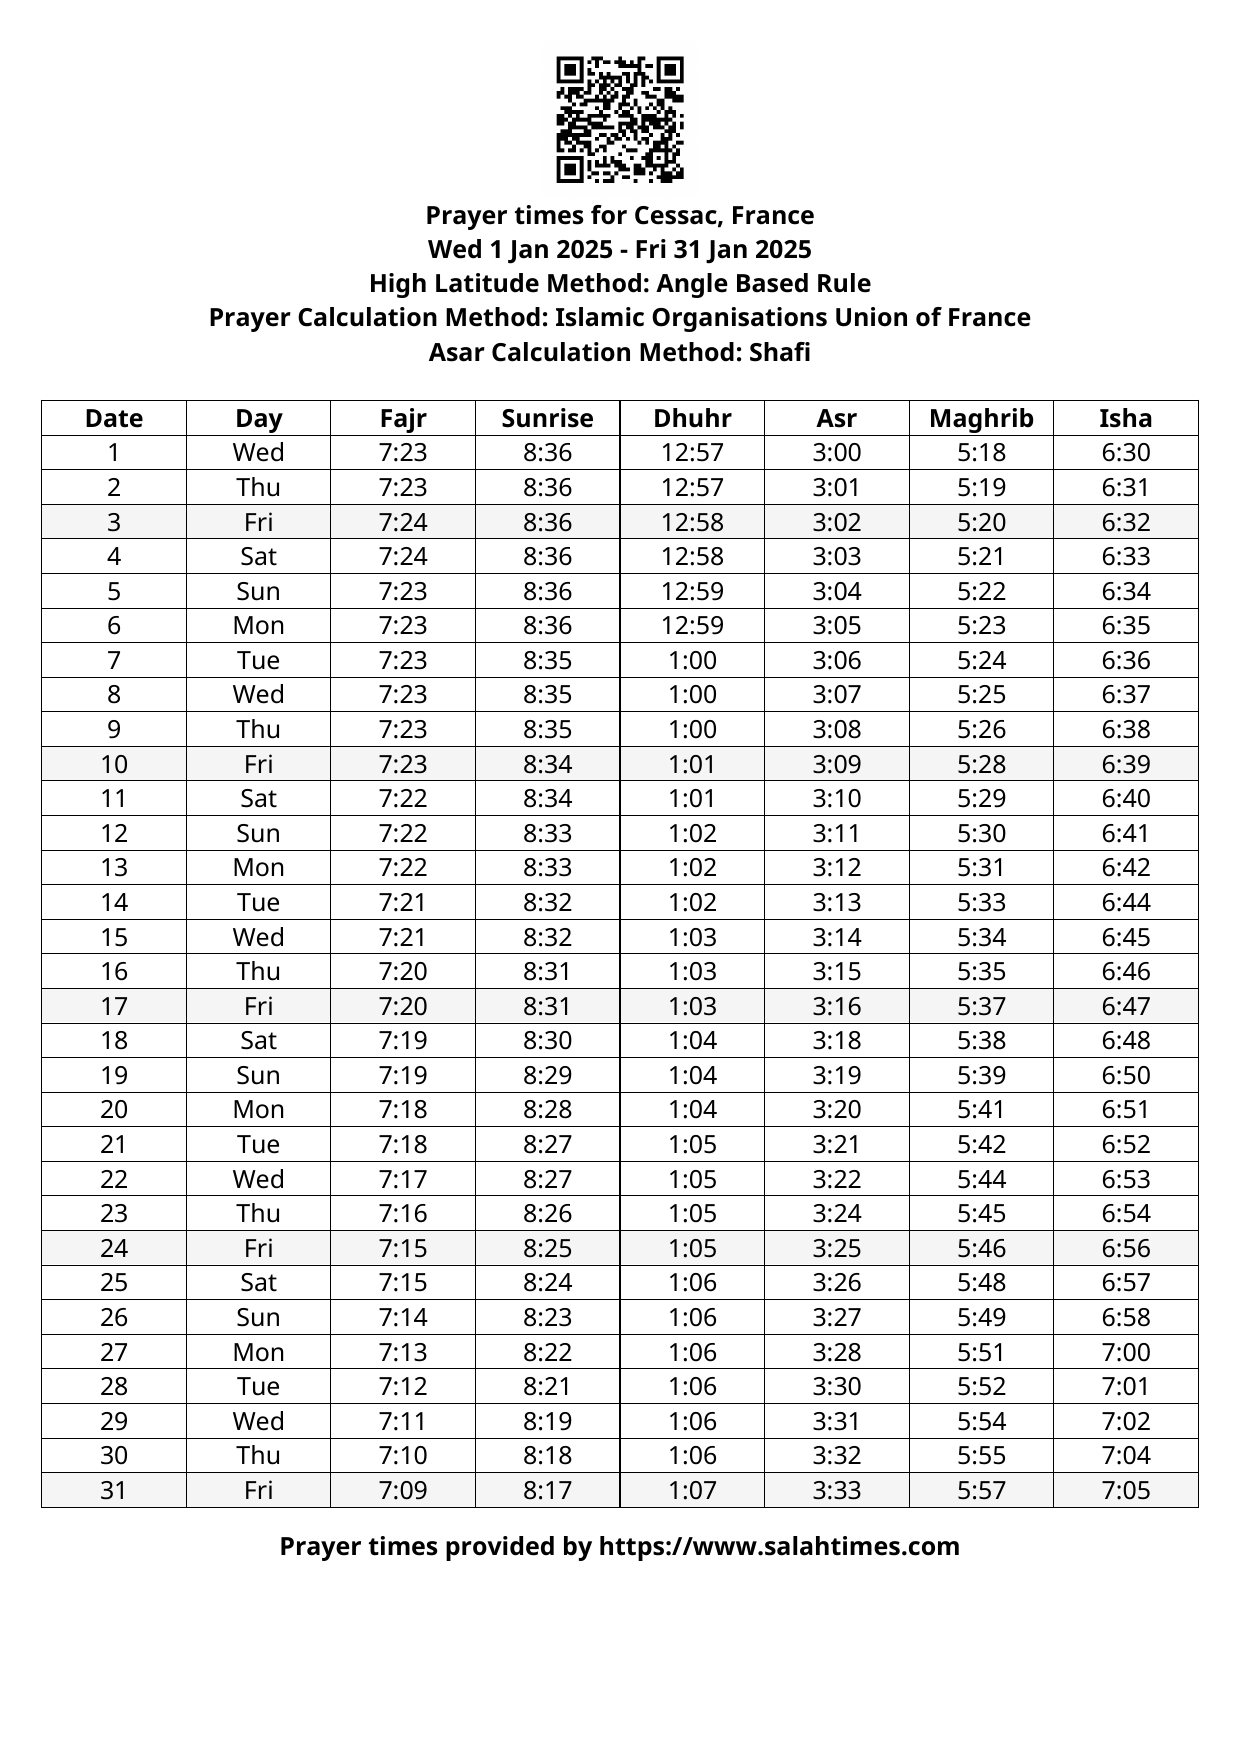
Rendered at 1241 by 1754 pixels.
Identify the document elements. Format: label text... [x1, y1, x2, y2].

table_cell Sun [187, 1300, 330, 1334]
table_cell 8:31 [476, 954, 619, 988]
table_cell 8:36 [476, 574, 619, 607]
table_cell 5:46 [910, 1231, 1053, 1264]
table_cell 6:52 [1054, 1127, 1198, 1161]
text Prayer times for Cessac, France [42, 198, 1198, 232]
text High Latitude Method: Angle Based Rule [42, 266, 1198, 300]
table_cell 3:00 [765, 436, 909, 469]
table_cell 3:21 [765, 1127, 909, 1161]
table_cell Thu [187, 1196, 330, 1230]
table_cell 3:03 [765, 539, 909, 573]
table_cell 6:33 [1054, 539, 1198, 573]
table_cell Mon [187, 1093, 330, 1126]
table_cell 6:51 [1054, 1093, 1198, 1126]
table_cell 12:57 [621, 470, 764, 504]
table_cell 7:24 [331, 539, 475, 573]
table_cell 5:20 [910, 505, 1053, 538]
table_cell 12:59 [621, 609, 764, 642]
table_cell 5:37 [910, 989, 1053, 1022]
table_cell 8:36 [476, 436, 619, 469]
table_cell 3:26 [765, 1266, 909, 1299]
table_cell 1:03 [621, 989, 764, 1022]
table_cell 3:25 [765, 1231, 909, 1264]
table_cell 6:35 [1054, 609, 1198, 642]
table_cell Wed [187, 1404, 330, 1437]
table_cell 24 [42, 1231, 186, 1264]
table_cell 1:04 [621, 1024, 764, 1057]
table_cell 8:18 [476, 1439, 619, 1472]
table_cell 5:18 [910, 436, 1053, 469]
text Asar Calculation Method: Shafi [42, 334, 1198, 368]
table_cell 8:35 [476, 643, 619, 677]
table_cell 6 [42, 609, 186, 642]
table_cell 5:21 [910, 539, 1053, 573]
table_cell 1:04 [621, 1093, 764, 1126]
table_cell 26 [42, 1300, 186, 1334]
text Wed 1 Jan 2025 - Fri 31 Jan 2025 [42, 232, 1198, 266]
table_cell 3:02 [765, 505, 909, 538]
table_cell 3:30 [765, 1369, 909, 1403]
table_cell 1:06 [621, 1439, 764, 1472]
table_cell 8:31 [476, 989, 619, 1022]
table_cell 7:17 [331, 1162, 475, 1195]
table_cell 8:19 [476, 1404, 619, 1437]
table_header Asr [765, 401, 909, 434]
table_cell 7:12 [331, 1369, 475, 1403]
table_cell 7:23 [331, 609, 475, 642]
table_cell 6:56 [1054, 1231, 1198, 1264]
table_cell 1:05 [621, 1231, 764, 1264]
table_cell 7:24 [331, 505, 475, 538]
table_cell Sun [187, 574, 330, 607]
table_cell 3:20 [765, 1093, 909, 1126]
table_cell 8:36 [476, 539, 619, 573]
table_cell 14 [42, 885, 186, 919]
table_cell 5:25 [910, 678, 1053, 711]
table_cell 7:01 [1054, 1369, 1198, 1403]
table_cell 6:50 [1054, 1058, 1198, 1092]
table_header Day [187, 401, 330, 434]
table_cell 6:41 [1054, 816, 1198, 849]
table_cell 16 [42, 954, 186, 988]
table_cell 5:38 [910, 1024, 1053, 1057]
picture [542, 41, 699, 198]
table_cell 5:28 [910, 747, 1053, 780]
table_cell 1:01 [621, 747, 764, 780]
table_cell Sat [187, 539, 330, 573]
table_cell 7:18 [331, 1093, 475, 1126]
table_cell 1:01 [621, 781, 764, 815]
table_cell Fri [187, 1231, 330, 1264]
table_cell 30 [42, 1439, 186, 1472]
table_cell Mon [187, 1335, 330, 1368]
table_cell 7:21 [331, 885, 475, 919]
table_cell Thu [187, 1439, 330, 1472]
table_cell 5:55 [910, 1439, 1053, 1472]
table_cell 25 [42, 1266, 186, 1299]
table_cell 6:48 [1054, 1024, 1198, 1057]
table_cell 3:09 [765, 747, 909, 780]
table_cell 22 [42, 1162, 186, 1195]
table_cell 1:03 [621, 920, 764, 953]
table_cell 8:33 [476, 851, 619, 884]
table_cell 6:46 [1054, 954, 1198, 988]
table_cell 1:02 [621, 816, 764, 849]
table_cell 3:24 [765, 1196, 909, 1230]
table_cell Mon [187, 609, 330, 642]
table_cell Fri [187, 505, 330, 538]
table_cell 3 [42, 505, 186, 538]
table_cell 5:49 [910, 1300, 1053, 1334]
table_cell 3:22 [765, 1162, 909, 1195]
table_cell 3:07 [765, 678, 909, 711]
table_cell 8:30 [476, 1024, 619, 1057]
table_cell 12:57 [621, 436, 764, 469]
table_cell 1:05 [621, 1162, 764, 1195]
table_cell 8:27 [476, 1162, 619, 1195]
table_cell 3:06 [765, 643, 909, 677]
table_cell 3:33 [765, 1473, 909, 1507]
table_cell 6:44 [1054, 885, 1198, 919]
table_cell 8:36 [476, 470, 619, 504]
table_cell 6:47 [1054, 989, 1198, 1022]
table_cell 8:26 [476, 1196, 619, 1230]
table_cell 12 [42, 816, 186, 849]
table_cell Sun [187, 816, 330, 849]
table_cell 8:22 [476, 1335, 619, 1368]
table_cell 18 [42, 1024, 186, 1057]
table_cell 7:23 [331, 436, 475, 469]
table_cell 5:51 [910, 1335, 1053, 1368]
table_cell 12:59 [621, 574, 764, 607]
table_cell 7:14 [331, 1300, 475, 1334]
table_cell 1:06 [621, 1266, 764, 1299]
table_cell 1 [42, 436, 186, 469]
table_cell 5:30 [910, 816, 1053, 849]
table_cell 5:19 [910, 470, 1053, 504]
table_cell 5:54 [910, 1404, 1053, 1437]
table_cell 3:12 [765, 851, 909, 884]
table_cell 5:39 [910, 1058, 1053, 1092]
table_cell 4 [42, 539, 186, 573]
table_cell 5:35 [910, 954, 1053, 988]
table_cell 2 [42, 470, 186, 504]
table_cell 8:27 [476, 1127, 619, 1161]
table_cell 7:13 [331, 1335, 475, 1368]
table_cell 7:09 [331, 1473, 475, 1507]
table_cell 7:16 [331, 1196, 475, 1230]
table_cell Wed [187, 920, 330, 953]
table_cell 7:15 [331, 1231, 475, 1264]
table_cell 13 [42, 851, 186, 884]
table_cell 7:22 [331, 781, 475, 815]
table_cell 7:15 [331, 1266, 475, 1299]
table_cell 20 [42, 1093, 186, 1126]
table_cell 7:20 [331, 989, 475, 1022]
table_cell 6:34 [1054, 574, 1198, 607]
table_cell 7:02 [1054, 1404, 1198, 1437]
table_cell 1:06 [621, 1369, 764, 1403]
table_cell 3:05 [765, 609, 909, 642]
table_header Sunrise [476, 401, 619, 434]
table_cell 6:30 [1054, 436, 1198, 469]
table_cell 3:18 [765, 1024, 909, 1057]
table_cell 1:05 [621, 1127, 764, 1161]
table_cell 7:23 [331, 643, 475, 677]
table_cell 12:58 [621, 539, 764, 573]
table_cell 5:24 [910, 643, 1053, 677]
table_cell 1:02 [621, 885, 764, 919]
table_cell 28 [42, 1369, 186, 1403]
table_cell 3:15 [765, 954, 909, 988]
table_cell 6:37 [1054, 678, 1198, 711]
table_cell 6:57 [1054, 1266, 1198, 1299]
table_cell 1:04 [621, 1058, 764, 1092]
table_cell 3:31 [765, 1404, 909, 1437]
table_cell Sun [187, 1058, 330, 1092]
table_cell 6:40 [1054, 781, 1198, 815]
table_cell 8:24 [476, 1266, 619, 1299]
table_cell 7:22 [331, 816, 475, 849]
table_cell 1:06 [621, 1335, 764, 1368]
table_cell Sat [187, 1266, 330, 1299]
table_cell 8:35 [476, 678, 619, 711]
table_cell 6:36 [1054, 643, 1198, 677]
table_cell Sat [187, 781, 330, 815]
table_cell Wed [187, 678, 330, 711]
table_cell Tue [187, 885, 330, 919]
table_cell Fri [187, 1473, 330, 1507]
table_cell 7:00 [1054, 1335, 1198, 1368]
table_cell 8:35 [476, 712, 619, 746]
table_cell 3:04 [765, 574, 909, 607]
table_cell 29 [42, 1404, 186, 1437]
table_cell 8:28 [476, 1093, 619, 1126]
table_cell 5 [42, 574, 186, 607]
table_cell 5:42 [910, 1127, 1053, 1161]
table_header Dhuhr [621, 401, 764, 434]
table_cell 7:04 [1054, 1439, 1198, 1472]
table_cell 5:34 [910, 920, 1053, 953]
table_cell 7:18 [331, 1127, 475, 1161]
table_cell 7:23 [331, 678, 475, 711]
table_cell 3:01 [765, 470, 909, 504]
table_cell 7:23 [331, 747, 475, 780]
table_cell 27 [42, 1335, 186, 1368]
table_cell 3:13 [765, 885, 909, 919]
table_cell 12:58 [621, 505, 764, 538]
table_cell Thu [187, 470, 330, 504]
table_cell Fri [187, 747, 330, 780]
table_cell 7:21 [331, 920, 475, 953]
table_cell 5:23 [910, 609, 1053, 642]
table_header Fajr [331, 401, 475, 434]
table_cell 6:54 [1054, 1196, 1198, 1230]
table_cell 5:57 [910, 1473, 1053, 1507]
table_cell 8:29 [476, 1058, 619, 1092]
table_cell 8 [42, 678, 186, 711]
table_cell 1:00 [621, 712, 764, 746]
table_cell 1:06 [621, 1404, 764, 1437]
table_cell 7 [42, 643, 186, 677]
table_cell Tue [187, 643, 330, 677]
table_cell 3:11 [765, 816, 909, 849]
table_header Isha [1054, 401, 1198, 434]
table_cell 7:19 [331, 1058, 475, 1092]
table_cell 5:29 [910, 781, 1053, 815]
table_cell 10 [42, 747, 186, 780]
table_cell 17 [42, 989, 186, 1022]
table_cell 5:44 [910, 1162, 1053, 1195]
table_cell Wed [187, 436, 330, 469]
table_cell 7:23 [331, 470, 475, 504]
text Prayer Calculation Method: Islamic Organisations Union of France [42, 300, 1198, 334]
table_cell 5:41 [910, 1093, 1053, 1126]
table_cell 8:23 [476, 1300, 619, 1334]
table_cell 1:05 [621, 1196, 764, 1230]
table_cell 6:39 [1054, 747, 1198, 780]
table_cell Wed [187, 1162, 330, 1195]
table_cell 8:34 [476, 747, 619, 780]
table_cell Mon [187, 851, 330, 884]
table_cell 7:23 [331, 712, 475, 746]
table_cell 21 [42, 1127, 186, 1161]
table_cell 7:10 [331, 1439, 475, 1472]
table_cell 8:36 [476, 609, 619, 642]
table_cell 3:28 [765, 1335, 909, 1368]
table_cell Fri [187, 989, 330, 1022]
table_cell 1:06 [621, 1300, 764, 1334]
table_cell 3:27 [765, 1300, 909, 1334]
table_cell 1:00 [621, 643, 764, 677]
table_cell 1:07 [621, 1473, 764, 1507]
table_cell 5:48 [910, 1266, 1053, 1299]
table_cell Thu [187, 712, 330, 746]
table_cell 8:32 [476, 920, 619, 953]
table_cell 19 [42, 1058, 186, 1092]
table_cell 6:31 [1054, 470, 1198, 504]
table_cell 3:32 [765, 1439, 909, 1472]
table_header Date [42, 401, 186, 434]
table_cell 8:17 [476, 1473, 619, 1507]
table_cell 6:53 [1054, 1162, 1198, 1195]
table_cell 7:20 [331, 954, 475, 988]
table_cell 8:25 [476, 1231, 619, 1264]
table_cell 1:03 [621, 954, 764, 988]
table_cell 8:36 [476, 505, 619, 538]
table_cell 3:08 [765, 712, 909, 746]
table_header Maghrib [910, 401, 1053, 434]
table_cell Tue [187, 1369, 330, 1403]
table_cell 5:52 [910, 1369, 1053, 1403]
table_cell 7:23 [331, 574, 475, 607]
table_cell 15 [42, 920, 186, 953]
table_cell Thu [187, 954, 330, 988]
table_cell 7:11 [331, 1404, 475, 1437]
table_cell 8:33 [476, 816, 619, 849]
table_cell 11 [42, 781, 186, 815]
table_cell 5:26 [910, 712, 1053, 746]
table_cell 23 [42, 1196, 186, 1230]
table_cell 6:32 [1054, 505, 1198, 538]
table_cell 6:38 [1054, 712, 1198, 746]
table_cell 6:42 [1054, 851, 1198, 884]
table_cell Tue [187, 1127, 330, 1161]
table_cell 5:45 [910, 1196, 1053, 1230]
table_cell 1:02 [621, 851, 764, 884]
table_cell 3:19 [765, 1058, 909, 1092]
table_cell Sat [187, 1024, 330, 1057]
table_cell 8:21 [476, 1369, 619, 1403]
table_cell 6:45 [1054, 920, 1198, 953]
table_cell 5:31 [910, 851, 1053, 884]
text Prayer times provided by https://www.salahtimes.com [42, 1528, 1198, 1563]
table_cell 8:32 [476, 885, 619, 919]
table_cell 3:14 [765, 920, 909, 953]
table_cell 7:19 [331, 1024, 475, 1057]
table_cell 3:16 [765, 989, 909, 1022]
table_cell 7:22 [331, 851, 475, 884]
table_cell 9 [42, 712, 186, 746]
table_cell 6:58 [1054, 1300, 1198, 1334]
table_cell 31 [42, 1473, 186, 1507]
table_cell 8:34 [476, 781, 619, 815]
table_cell 5:22 [910, 574, 1053, 607]
table_cell 1:00 [621, 678, 764, 711]
table_cell 5:33 [910, 885, 1053, 919]
table_cell 3:10 [765, 781, 909, 815]
table_cell 7:05 [1054, 1473, 1198, 1507]
